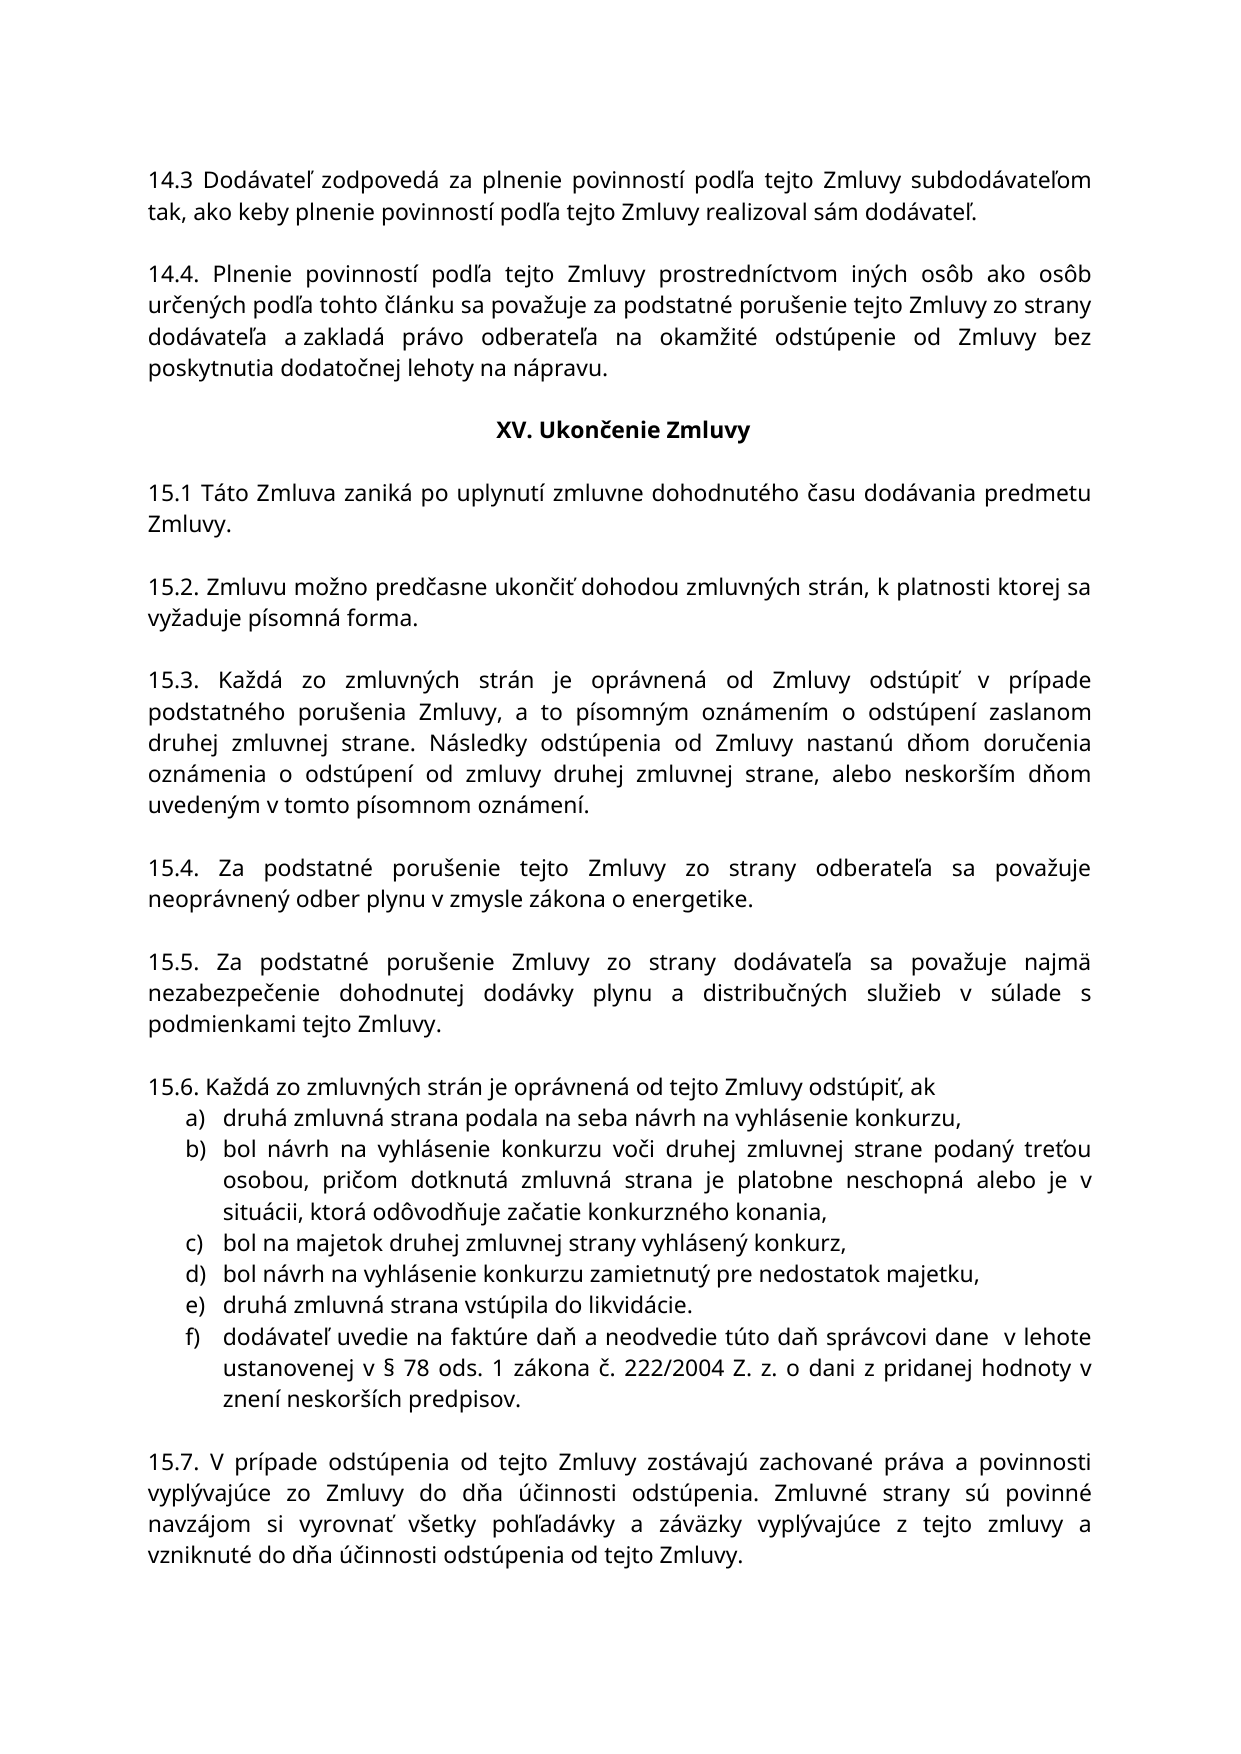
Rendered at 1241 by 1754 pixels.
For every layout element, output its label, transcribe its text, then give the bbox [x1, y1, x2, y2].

list dodávateľ uvedie na faktúre daň a neodvedie túto daň správcovi dane v lehote ustanovenej v § 78 ods. 1 zákona č. 222/2004 Z. z. o dani z pridanej hodnoty v znení neskorších predpisov. [185, 1320, 1093, 1414]
text 14.4. Plnenie povinností podľa tejto Zmluvy prostredníctvom iných osôb ako osôb určených podľa tohto článku sa považuje za podstatné porušenie tejto Zmluvy zo strany dodávateľa a zakladá právo odberateľa na okamžité odstúpenie od Zmluvy bez poskytnutia dodatočnej lehoty na nápravu. [148, 258, 1093, 383]
text 15.4. Za podstatné porušenie tejto Zmluvy zo strany odberateľa sa považuje neoprávnený odber plynu v zmysle zákona o energetike. [148, 852, 1093, 914]
text 15.1 Táto Zmluva zaniká po uplynutí zmluvne dohodnutého času dodávania predmetu Zmluvy. [148, 477, 1093, 539]
text 15.5. Za podstatné porušenie Zmluvy zo strany dodávateľa sa považuje najmä nezabezpečenie dohodnutej dodávky plynu a distribučných služieb v súlade s podmienkami tejto Zmluvy. [148, 945, 1093, 1039]
text 15.6. Každá zo zmluvných strán je oprávnená od tejto Zmluvy odstúpiť, ak [148, 1070, 1093, 1102]
text 15.2. Zmluvu možno predčasne ukončiť dohodou zmluvných strán, k platnosti ktorej sa vyžaduje písomná forma. [148, 570, 1093, 633]
text 14.3 Dodávateľ zodpovedá za plnenie povinností podľa tejto Zmluvy subdodávateľom tak, ako keby plnenie povinností podľa tejto Zmluvy realizoval sám dodávateľ. [148, 164, 1093, 227]
list bol návrh na vyhlásenie konkurzu voči druhej zmluvnej strane podaný treťou osobou, pričom dotknutá zmluvná strana je platobne neschopná alebo je v situácii, ktorá odôvodňuje začatie konkurzného konania, [185, 1133, 1093, 1227]
text 15.3. Každá zo zmluvných strán je oprávnená od Zmluvy odstúpiť v prípade podstatného porušenia Zmluvy, a to písomným oznámením o odstúpení zaslanom druhej zmluvnej strane. Následky odstúpenia od Zmluvy nastanú dňom doručenia oznámenia o odstúpení od zmluvy druhej zmluvnej strane, alebo neskorším dňom uvedeným v tomto písomnom oznámení. [148, 664, 1093, 820]
list bol na majetok druhej zmluvnej strany vyhlásený konkurz, [185, 1227, 1093, 1258]
text 15.7. V prípade odstúpenia od tejto Zmluvy zostávajú zachované práva a povinnosti vyplývajúce zo Zmluvy do dňa účinnosti odstúpenia. Zmluvné strany sú povinné navzájom si vyrovnať všetky pohľadávky a záväzky vyplývajúce z tejto zmluvy a vzniknuté do dňa účinnosti odstúpenia od tejto Zmluvy. [148, 1445, 1093, 1570]
list druhá zmluvná strana podala na seba návrh na vyhlásenie konkurzu, [185, 1102, 1093, 1133]
text XV. Ukončenie Zmluvy [148, 414, 1093, 445]
list bol návrh na vyhlásenie konkurzu zamietnutý pre nedostatok majetku, [185, 1258, 1093, 1289]
list druhá zmluvná strana vstúpila do likvidácie. [185, 1289, 1093, 1320]
